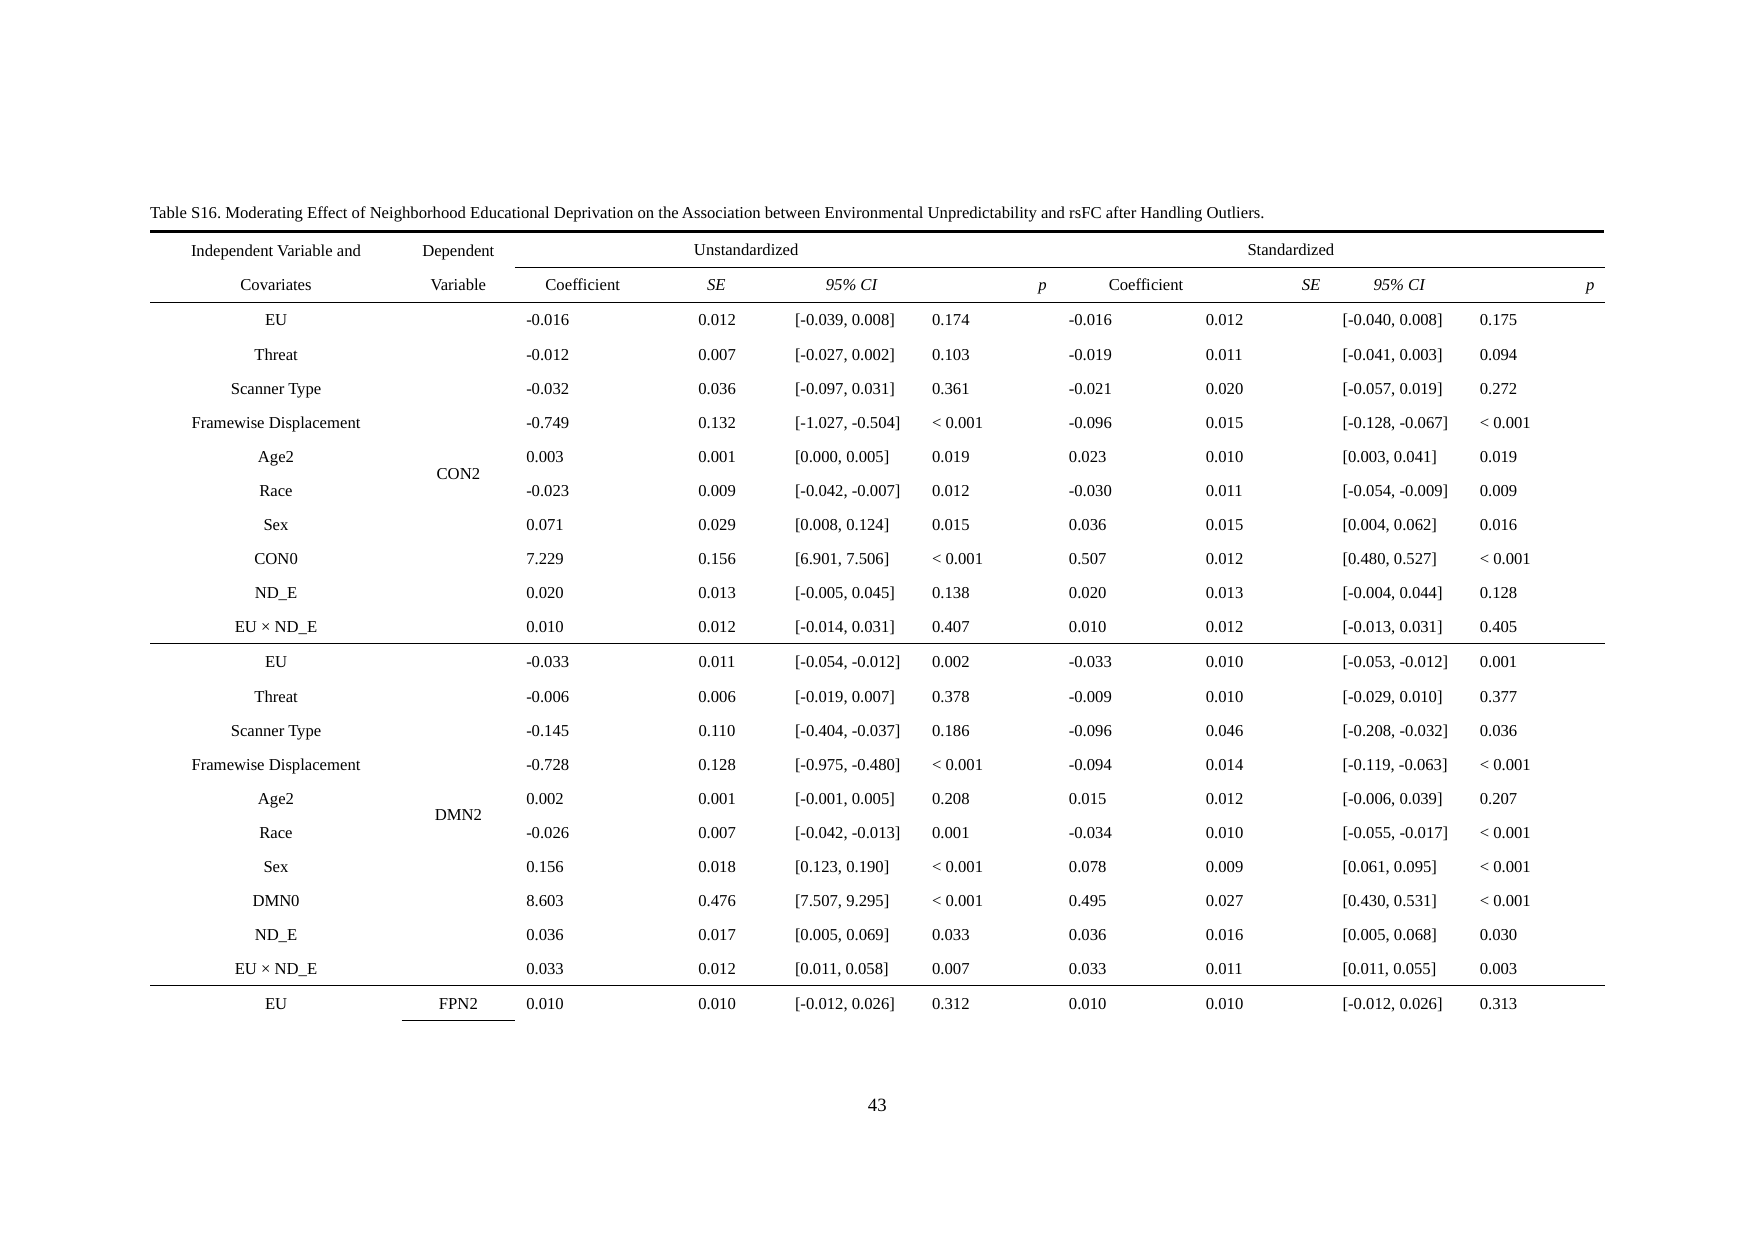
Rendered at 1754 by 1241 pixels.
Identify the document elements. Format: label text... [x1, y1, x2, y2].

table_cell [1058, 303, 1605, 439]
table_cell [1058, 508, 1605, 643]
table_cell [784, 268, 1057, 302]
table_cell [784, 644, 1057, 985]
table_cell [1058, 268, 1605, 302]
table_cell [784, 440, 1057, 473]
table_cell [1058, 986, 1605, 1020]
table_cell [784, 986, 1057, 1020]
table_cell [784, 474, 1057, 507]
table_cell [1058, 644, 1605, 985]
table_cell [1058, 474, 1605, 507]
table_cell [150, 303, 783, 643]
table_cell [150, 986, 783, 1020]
text Table S16. Moderating Effect of Neighborhood Educational Deprivation on the Association between Environmental Unpredictability and rsFC after Handling Outliers. [150, 196, 1604, 229]
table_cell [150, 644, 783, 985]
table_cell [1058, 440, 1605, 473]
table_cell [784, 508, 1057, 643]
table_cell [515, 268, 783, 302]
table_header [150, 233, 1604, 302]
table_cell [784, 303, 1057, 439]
